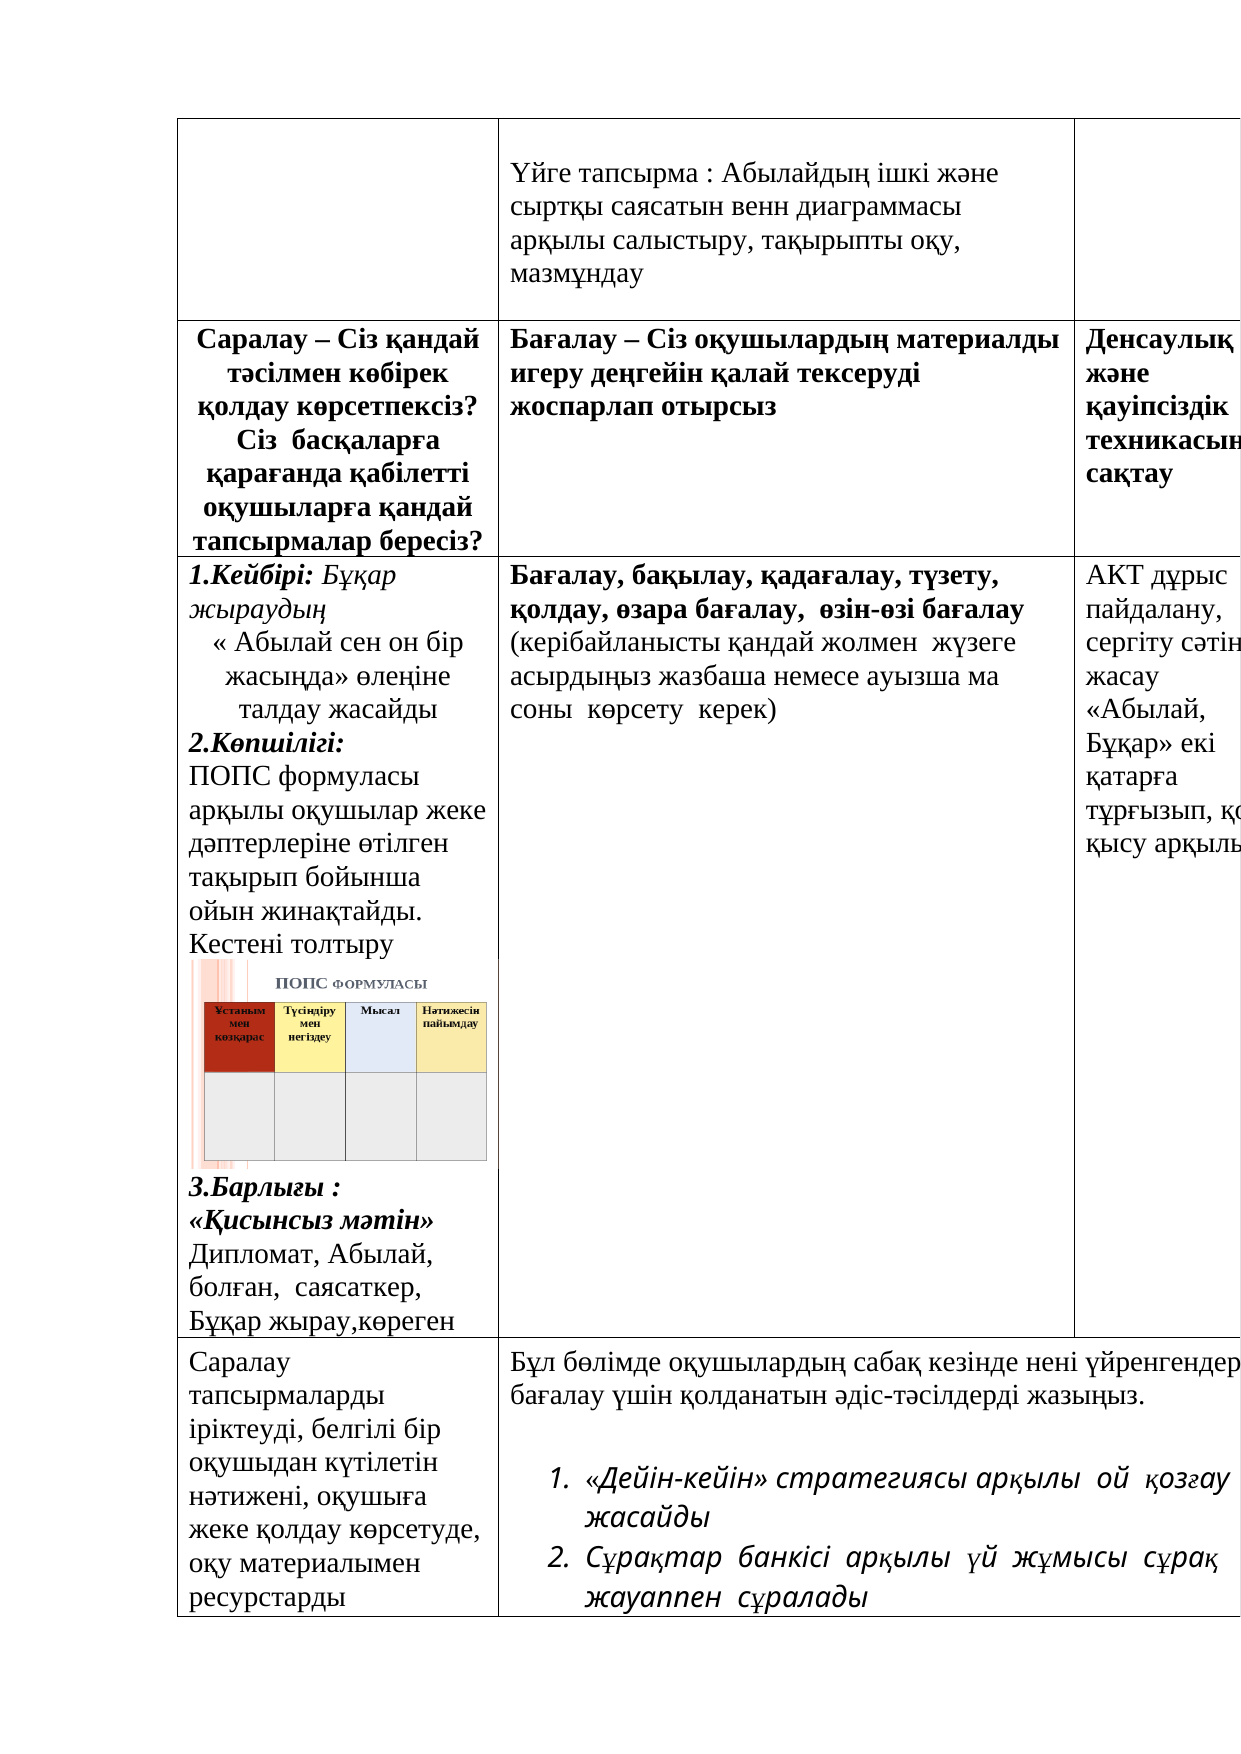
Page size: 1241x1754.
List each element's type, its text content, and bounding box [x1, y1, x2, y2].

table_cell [499, 119, 1074, 320]
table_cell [1075, 119, 1240, 320]
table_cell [178, 1338, 498, 1616]
table_cell Денсаулық және қауіпсіздік техникасын сақтау [1075, 321, 1240, 556]
table_cell Бағалау – Сіз оқушылардың материалды игеру деңгейін қалай тексеруді жоспарлап отырсыз [499, 321, 1074, 556]
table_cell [178, 119, 498, 320]
table_cell Бағалау, бақылау, қадағалау, түзету, қолдау, өзара бағалау, өзін-өзі бағалау (керібайланысты қандай жолмен жүзеге асырдыңыз жазбаша немесе ауызша ма соны көрсету керек) [499, 557, 1074, 1337]
table_cell Саралау – Сіз қандай тәсілмен көбірек қолдау көрсетпексіз? Сіз басқаларға қарағанда қабілетті оқушыларға қандай тапсырмалар бересіз? [178, 321, 498, 556]
table_cell 1.Кейбірі: Бұқар жыраудың « Абылай сен он бір жасыңда» өлеңіне талдау жасайды 2.Көпшілігі: ПОПС формуласы арқылы оқушылар жеке дәптерлеріне өтілген тақырып бойынша ойын жинақтайды. Кестені толтыру 3.Барлығы : «Қисынсыз мәтін» Дипломат, Абылай, болған, саясаткер, Бұқар жырау,көреген [178, 557, 498, 1337]
table_cell АКТ дұрыс пайдалану, сергіту сәтін жасау «Абылай, Бұқар» екі қатарға тұрғызып, қол қысу арқылы [1075, 557, 1240, 1337]
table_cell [499, 1338, 1240, 1616]
